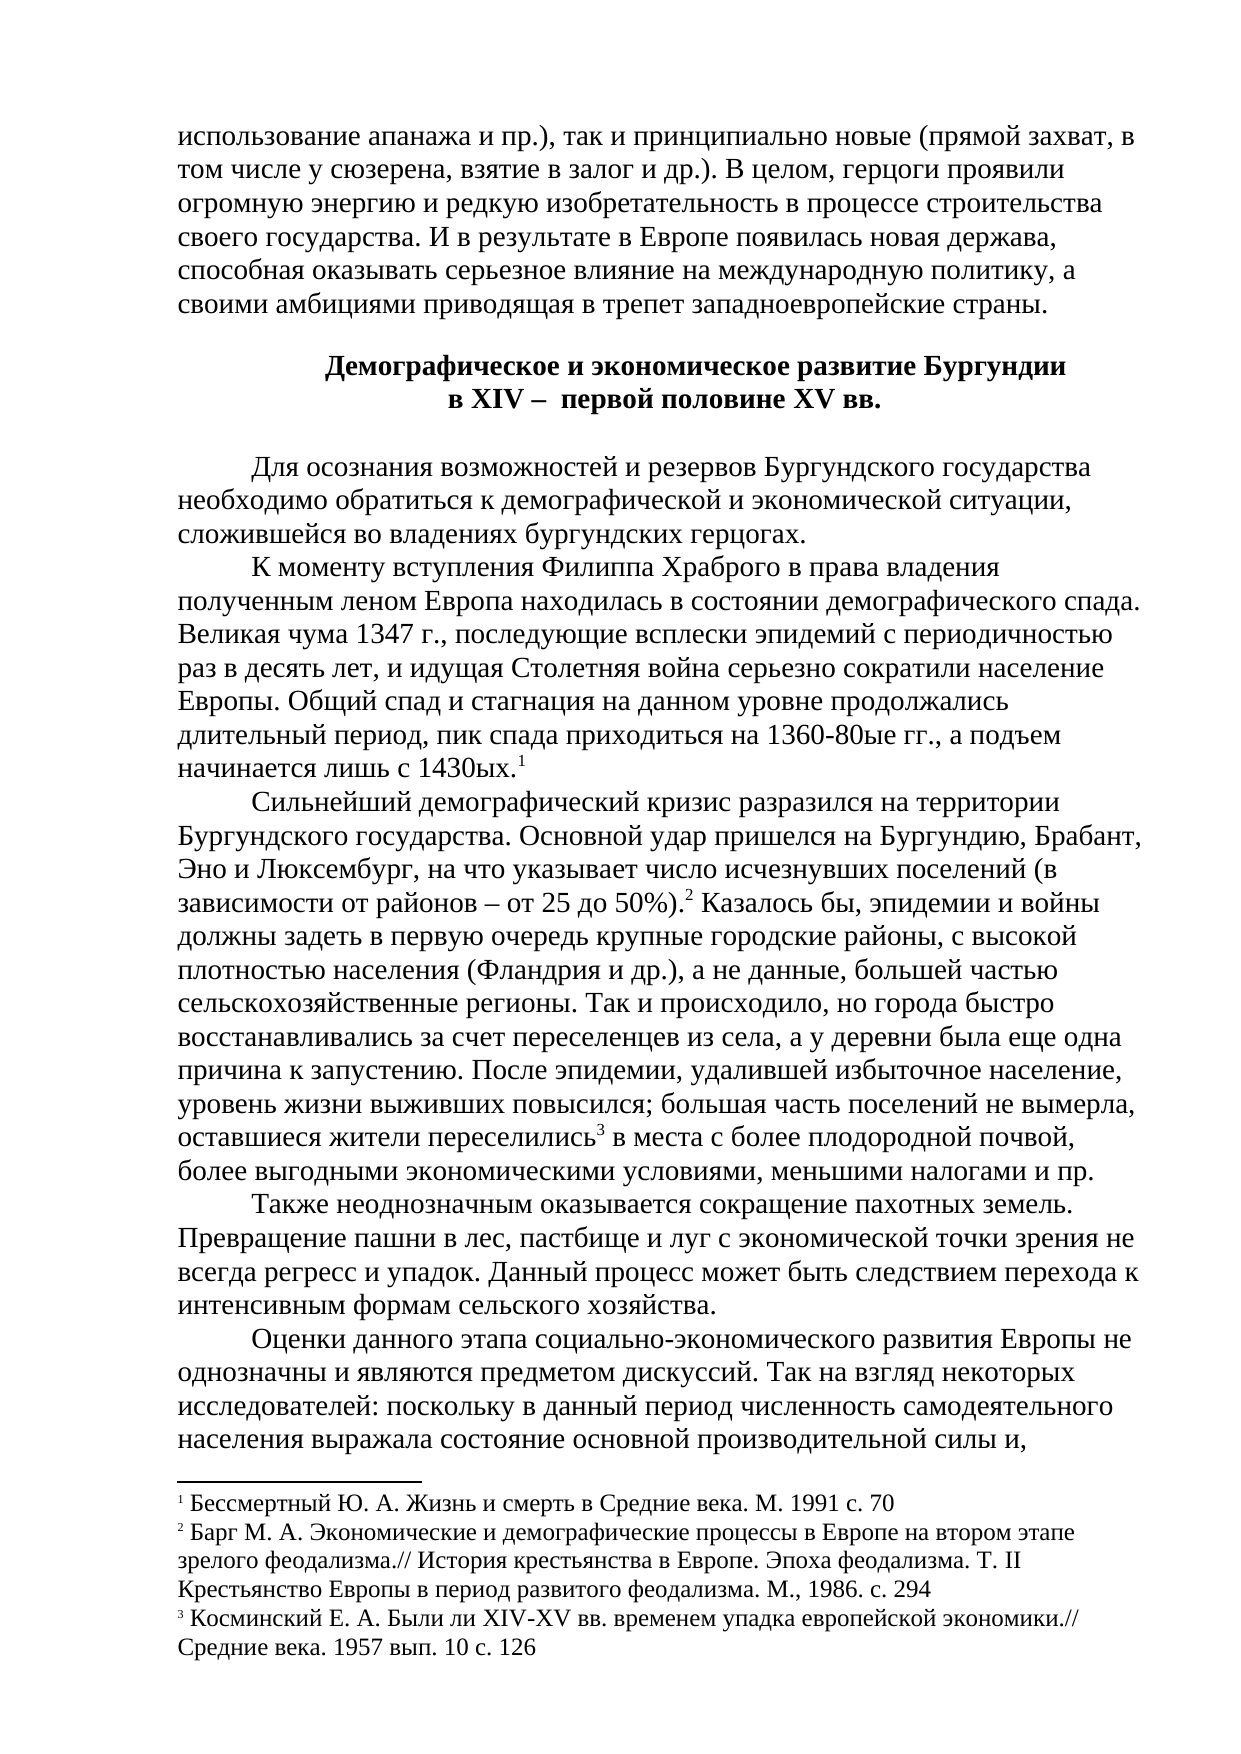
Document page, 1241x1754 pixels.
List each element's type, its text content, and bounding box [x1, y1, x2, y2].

text Для осознания возможностей и резервов Бургундского государства необходимо обратиться к демографической и экономической ситуации, сложившейся во владениях бургундских герцогах. [177, 449, 1152, 549]
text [177, 1321, 1152, 1455]
text Сильнейший демографический кризис разразился на территории Бургундского государства. Основной удар пришелся на Бургундию, Брабант, Эно и Люксембург, на что указывает число исчезнувших поселений (в зависимости от районов – от 25 до 50%). Казалось бы, эпидемии и войны должны задеть в первую очередь крупные городские районы, с высокой плотностью населения (Фландрия и др.), а не данные, большей частью сельскохозяйственные регионы. Так и происходило, но города быстро восстанавливались за счет переселенцев из села, а у деревни была еще одна причина к запустению. После эпидемии, удалившей избыточное население, уровень жизни выживших повысился; большая часть поселений не вымерла, оставшиеся жители переселились в места с более плодородной почвой, более выгодными экономическими условиями, меньшими налогами и пр. [177, 784, 1152, 1187]
text К моменту вступления Филиппа Храброго в права владения полученным леном Европа находилась в состоянии демографического спада. Великая чума 1347 г., последующие всплески эпидемий с периодичностью раз в десять лет, и идущая Столетняя война серьезно сократили население Европы. Общий спад и стагнация на данном уровне продолжались длительный период, пик спада приходиться на 1360-80ые гг., а подъем начинается лишь с 1430ых. [177, 549, 1152, 784]
text Также неоднозначным оказывается сокращение пахотных земель. Превращение пашни в лес, пастбище и луг с экономической точки зрения не всегда регресс и упадок. Данный процесс может быть следствием перехода к интенсивным формам сельского хозяйства. [177, 1187, 1152, 1321]
text Демографическое и экономическое развитие Бургундии [177, 348, 1152, 382]
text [177, 118, 1152, 319]
text в XIV – первой половине XV вв. [177, 382, 1152, 415]
